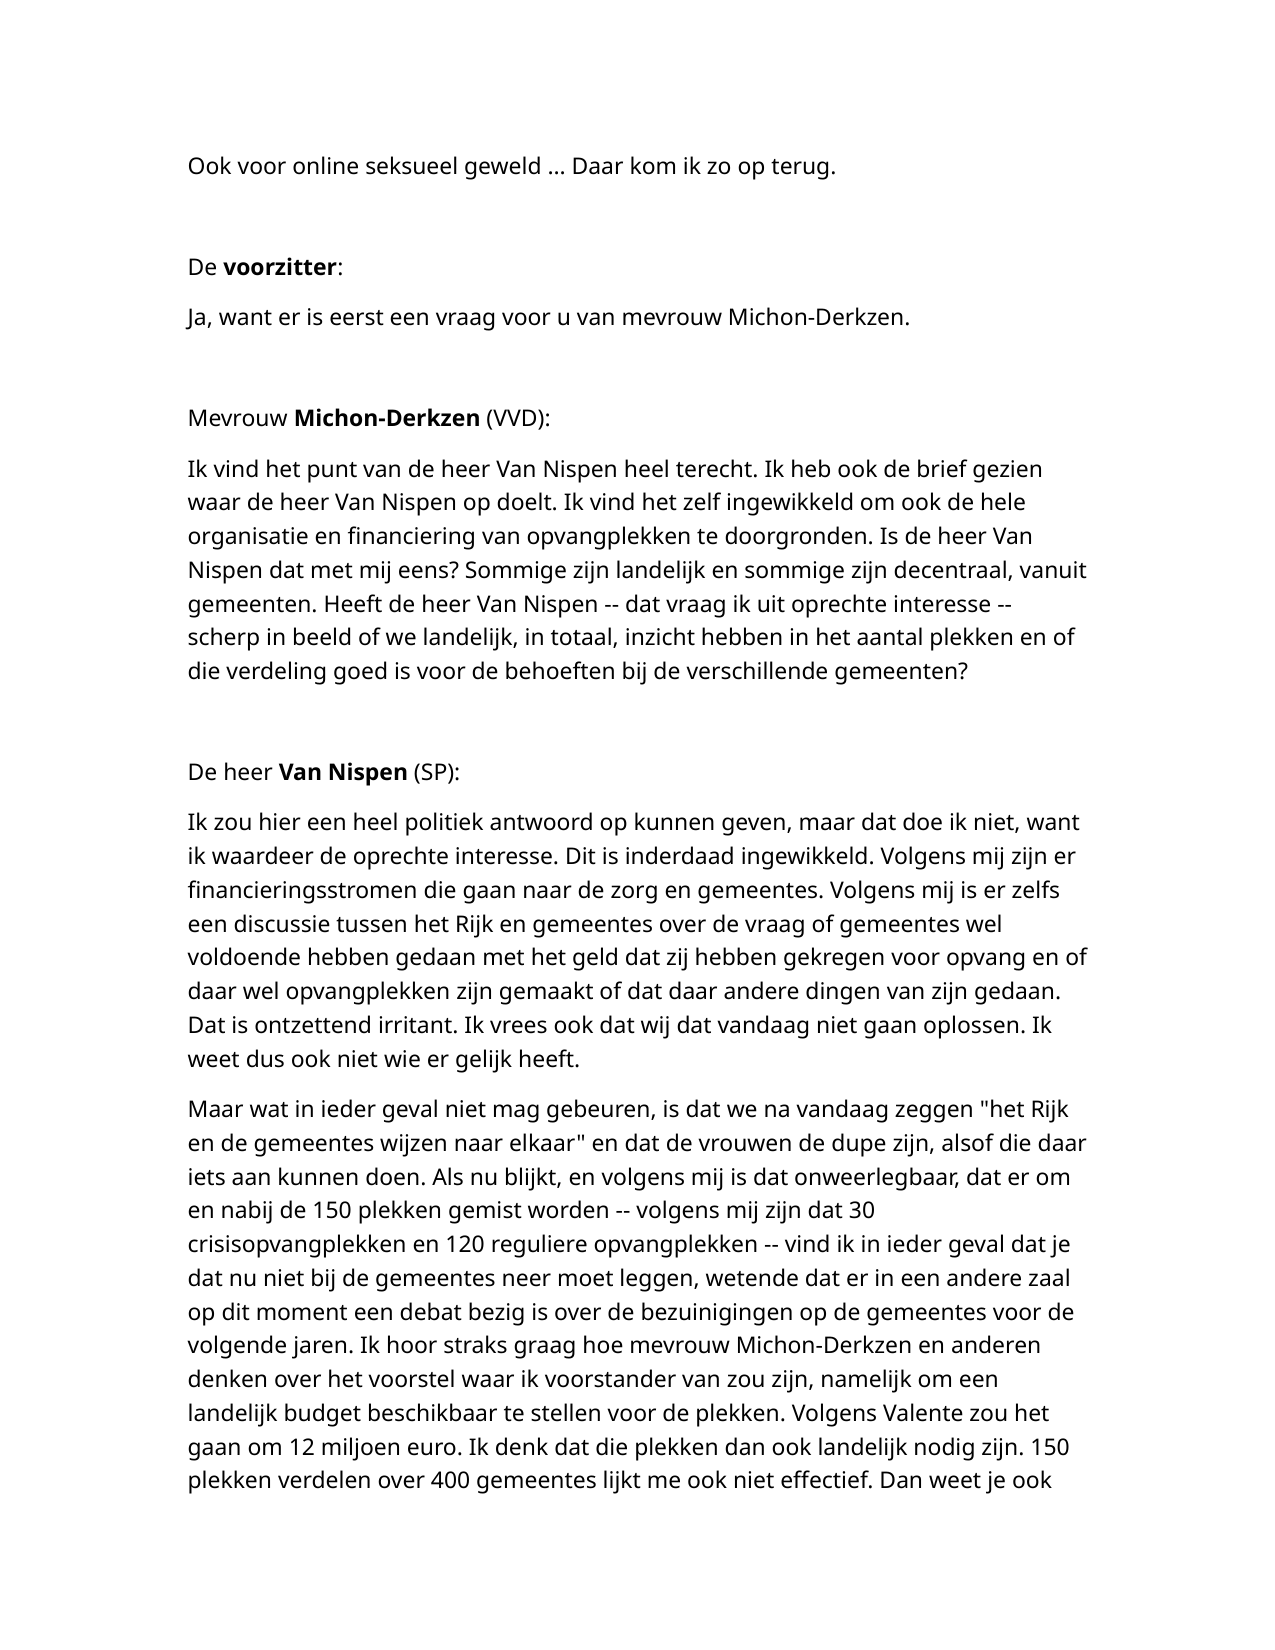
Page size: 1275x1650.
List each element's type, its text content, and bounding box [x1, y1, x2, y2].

text Ja, want er is eerst een vraag voor u van mevrouw Michon-Derkzen. [187, 301, 1087, 332]
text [187, 1093, 1087, 1495]
text Mevrouw Michon-Derkzen (VVD): [187, 402, 1087, 433]
text Ook voor online seksueel geweld … Daar kom ik zo op terug. [187, 150, 1087, 181]
text De heer Van Nispen (SP): [187, 756, 1087, 787]
text De voorzitter: [187, 251, 1087, 282]
text Ik zou hier een heel politiek antwoord op kunnen geven, maar dat doe ik niet, want ik waardeer de oprechte interesse. Dit is inderdaad ingewikkeld. Volgens mij zijn er financieringsstromen die gaan naar de zorg en gemeentes. Volgens mij is er zelfs een discussie tussen het Rijk en gemeentes over de vraag of gemeentes wel voldoende hebben gedaan met het geld dat zij hebben gekregen voor opvang en of daar wel opvangplekken zijn gemaakt of dat daar andere dingen van zijn gedaan. Dat is ontzettend irritant. Ik vrees ook dat wij dat vandaag niet gaan oplossen. Ik weet dus ook niet wie er gelijk heeft. [187, 806, 1087, 1074]
text Ik vind het punt van de heer Van Nispen heel terecht. Ik heb ook de brief gezien waar de heer Van Nispen op doelt. Ik vind het zelf ingewikkeld om ook de hele organisatie en financiering van opvangplekken te doorgronden. Is de heer Van Nispen dat met mij eens? Sommige zijn landelijk en sommige zijn decentraal, vanuit gemeenten. Heeft de heer Van Nispen -- dat vraag ik uit oprechte interesse -- scherp in beeld of we landelijk, in totaal, inzicht hebben in het aantal plekken en of die verdeling goed is voor de behoeften bij de verschillende gemeenten? [187, 452, 1087, 686]
